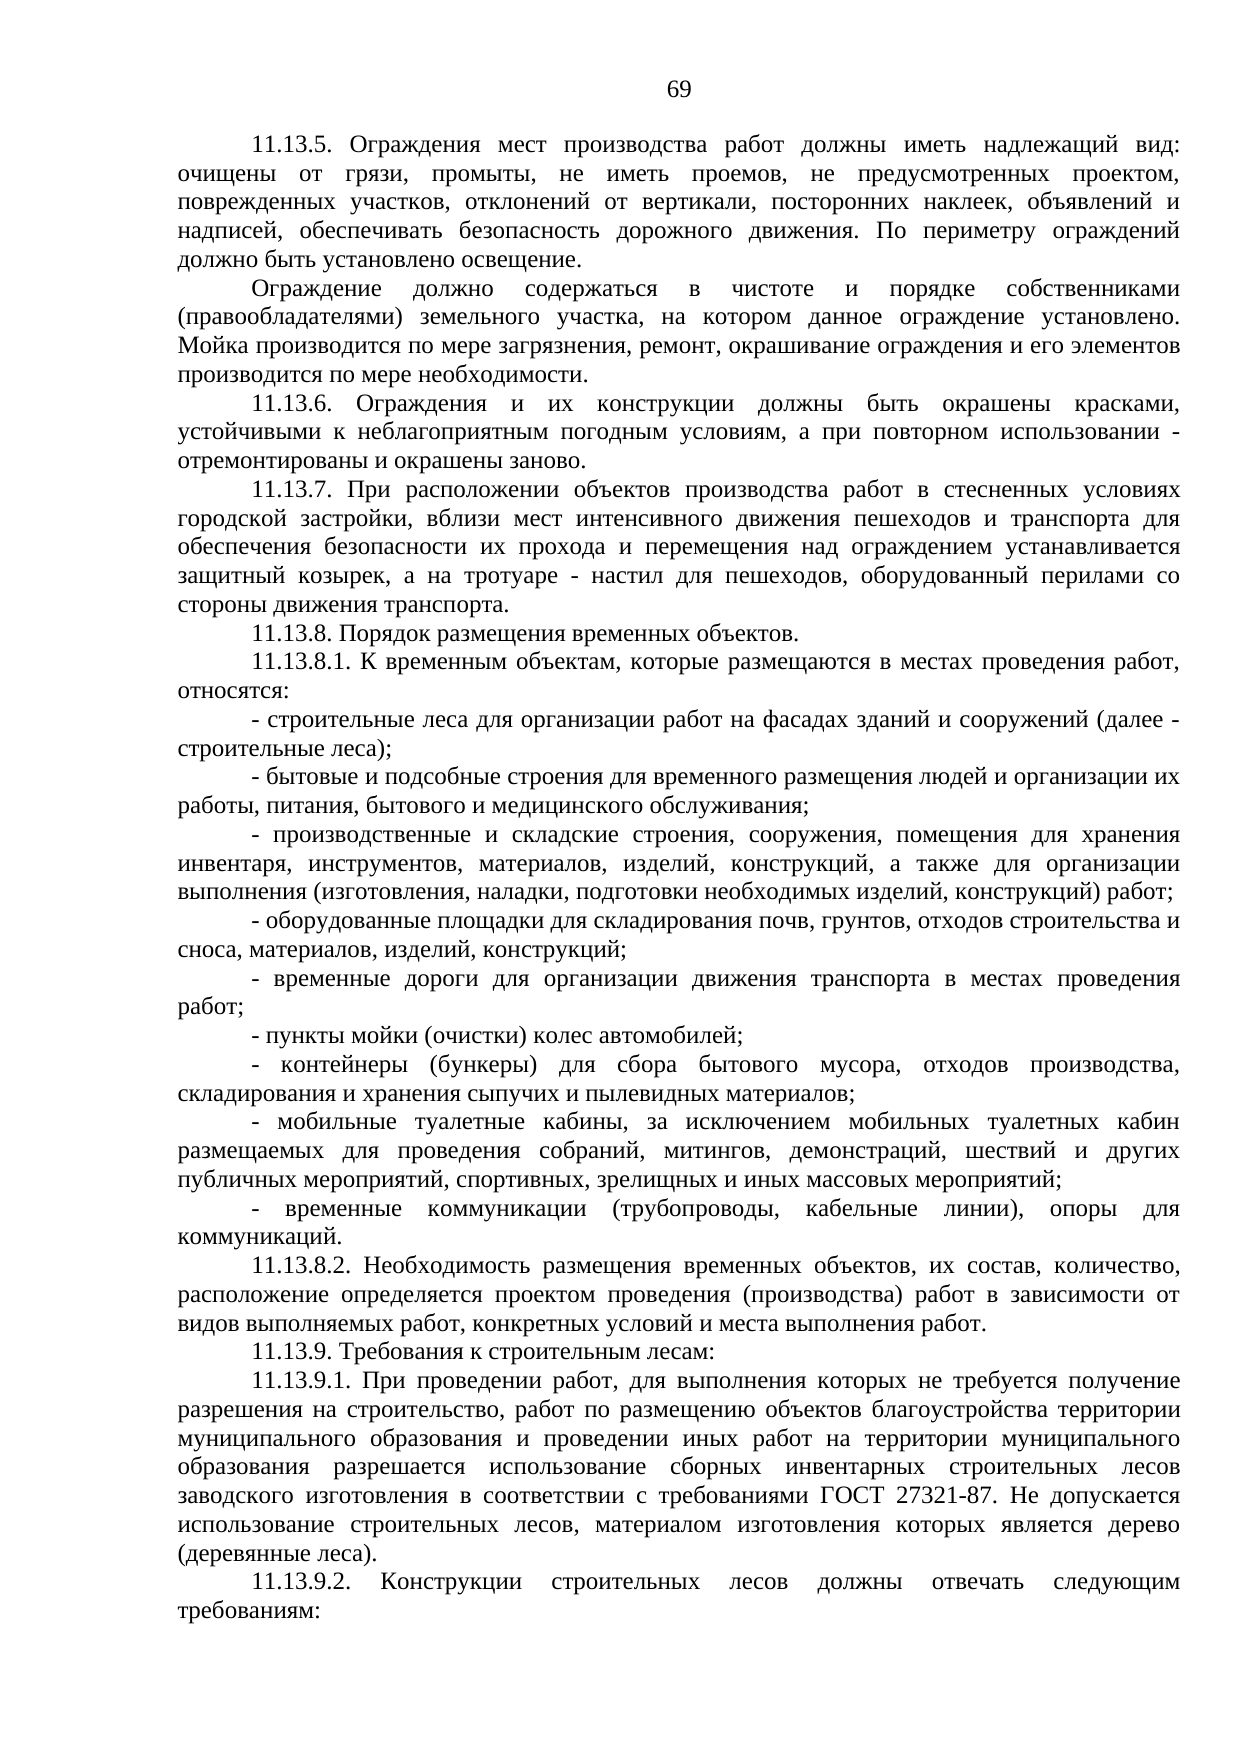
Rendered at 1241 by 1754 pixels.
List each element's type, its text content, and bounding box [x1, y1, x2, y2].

text - мобильные туалетные кабины, за исключением мобильных туалетных кабин размещаемых для проведения собраний, митингов, демонстраций, шествий и других публичных мероприятий, спортивных, зрелищных и иных массовых мероприятий; [177, 1106, 1181, 1193]
text 11.13.6. Ограждения и их конструкции должны быть окрашены красками, устойчивыми к неблагоприятным погодным условиям, а при повторном использовании - отремонтированы и окрашены заново. [177, 388, 1181, 474]
text 11.13.9.2. Конструкции строительных лесов должны отвечать следующим требованиям: [177, 1566, 1181, 1624]
text 11.13.9.1. При проведении работ, для выполнения которых не требуется получение разрешения на строительство, работ по размещению объектов благоустройства территории муниципального образования и проведении иных работ на территории муниципального образования разрешается использование сборных инвентарных строительных лесов заводского изготовления в соответствии с требованиями ГОСТ 27321-87. Не допускается использование строительных лесов, материалом изготовления которых является дерево (деревянные леса). [177, 1365, 1181, 1566]
text Ограждение должно содержаться в чистоте и порядке собственниками (правообладателями) земельного участка, на котором данное ограждение установлено. Мойка производится по мере загрязнения, ремонт, окрашивание ограждения и его элементов производится по мере необходимости. [177, 273, 1181, 388]
text - строительные леса для организации работ на фасадах зданий и сооружений (далее - строительные леса); [177, 704, 1181, 761]
text 11.13.7. При расположении объектов производства работ в стесненных условиях городской застройки, вблизи мест интенсивного движения пешеходов и транспорта для обеспечения безопасности их прохода и перемещения над ограждением устанавливается защитный козырек, а на тротуаре - настил для пешеходов, оборудованный перилами со стороны движения транспорта. [177, 474, 1181, 618]
text - контейнеры (бункеры) для сбора бытового мусора, отходов производства, складирования и хранения сыпучих и пылевидных материалов; [177, 1049, 1181, 1106]
text 11.13.8.1. К временным объектам, которые размещаются в местах проведения работ, относятся: [177, 646, 1181, 704]
text - временные коммуникации (трубопроводы, кабельные линии), опоры для коммуникаций. [177, 1193, 1181, 1250]
text 11.13.9. Требования к строительным лесам: [177, 1336, 1181, 1365]
text - пункты мойки (очистки) колес автомобилей; [177, 1020, 1181, 1049]
text - временные дороги для организации движения транспорта в местах проведения работ; [177, 963, 1181, 1020]
text 11.13.5. Ограждения мест производства работ должны иметь надлежащий вид: очищены от грязи, промыты, не иметь проемов, не предусмотренных проектом, поврежденных участков, отклонений от вертикали, посторонних наклеек, объявлений и надписей, обеспечивать безопасность дорожного движения. По периметру ограждений должно быть установлено освещение. [177, 129, 1181, 273]
text 11.13.8.2. Необходимость размещения временных объектов, их состав, количество, расположение определяется проектом проведения (производства) работ в зависимости от видов выполняемых работ, конкретных условий и места выполнения работ. [177, 1250, 1181, 1336]
text - производственные и складские строения, сооружения, помещения для хранения инвентаря, инструментов, материалов, изделий, конструкций, а также для организации выполнения (изготовления, наладки, подготовки необходимых изделий, конструкций) работ; [177, 819, 1181, 905]
text - бытовые и подсобные строения для временного размещения людей и организации их работы, питания, бытового и медицинского обслуживания; [177, 761, 1181, 819]
text 11.13.8. Порядок размещения временных объектов. [177, 618, 1181, 646]
text - оборудованные площадки для складирования почв, грунтов, отходов строительства и сноса, материалов, изделий, конструкций; [177, 905, 1181, 963]
